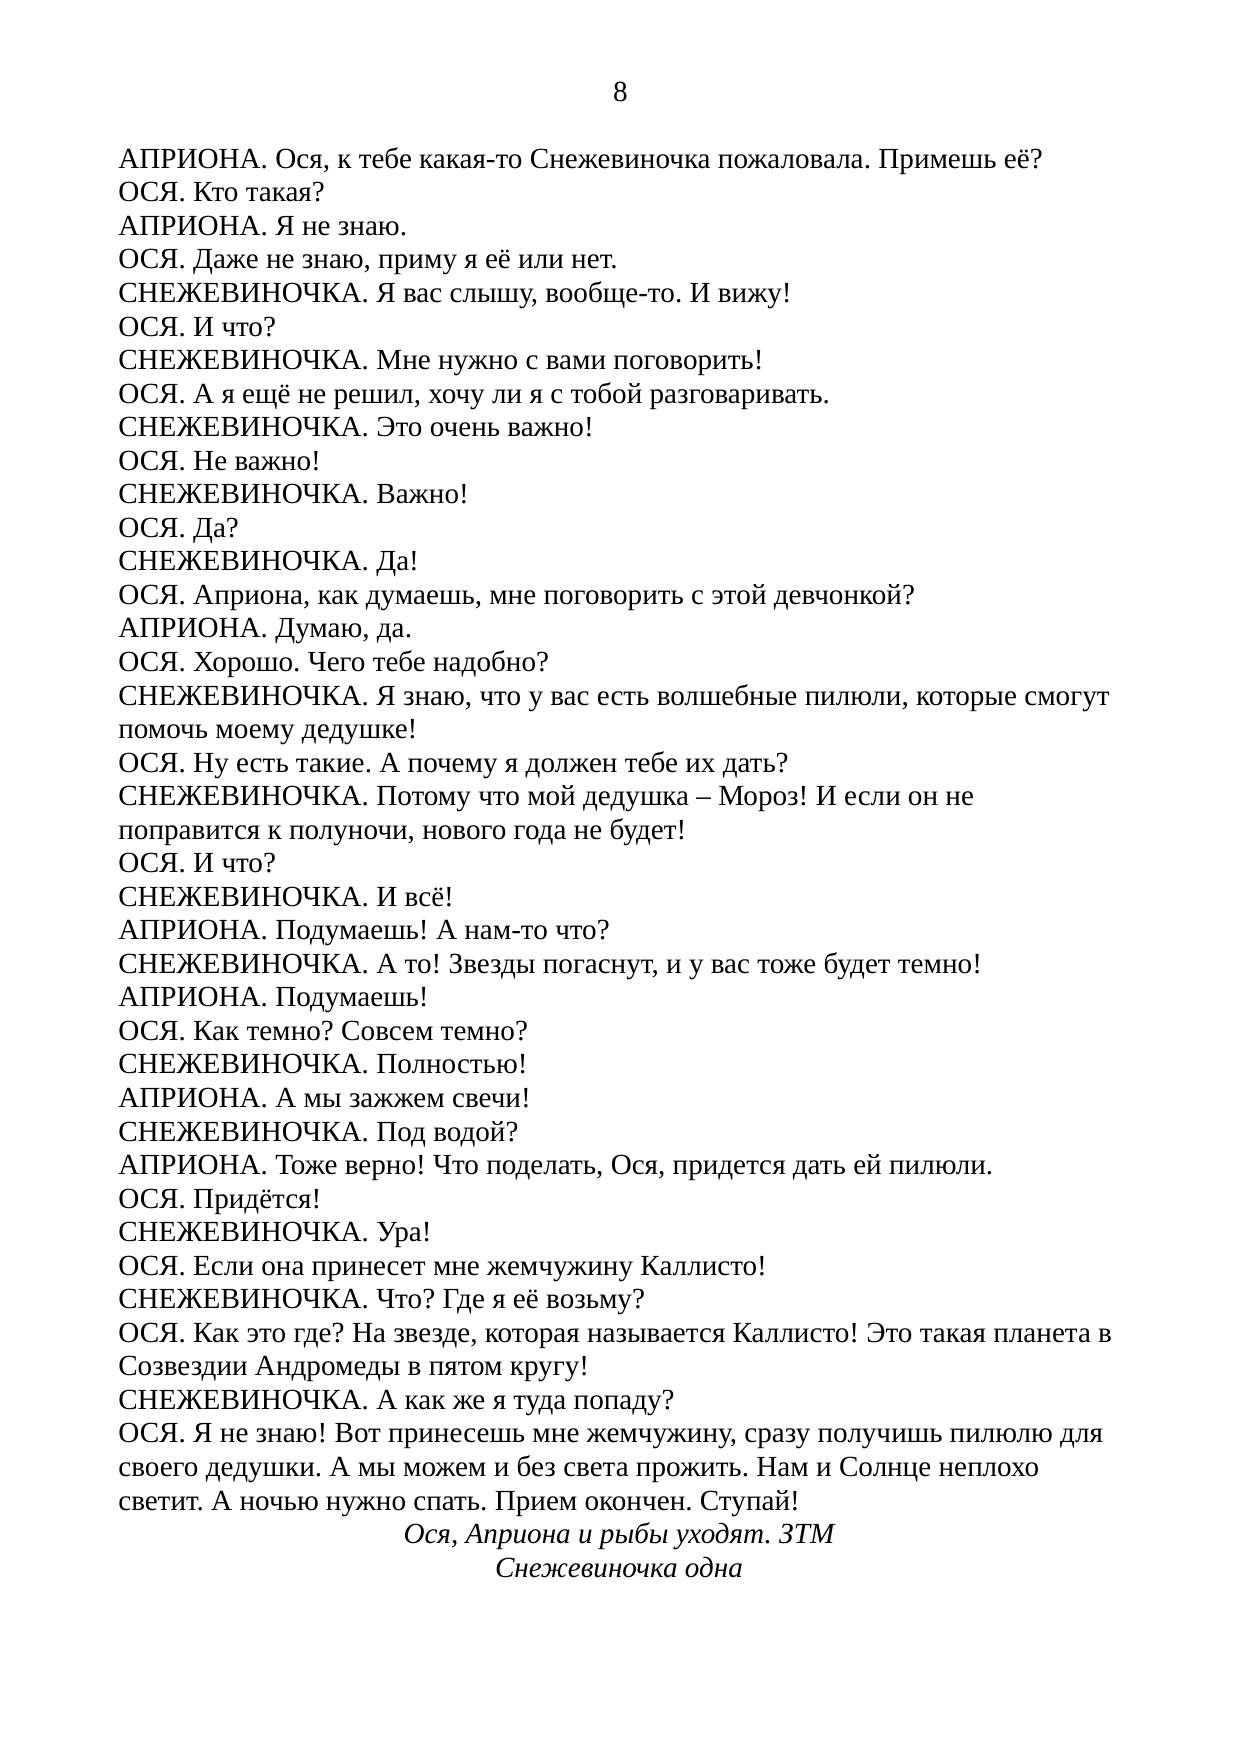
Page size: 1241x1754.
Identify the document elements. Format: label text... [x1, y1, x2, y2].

text ОСЯ. Хорошо. Чего тебе надобно? [118, 644, 1122, 678]
text ОСЯ. Кто такая? [118, 174, 1122, 208]
text Созвездии Андромеды в пятом кругу! [118, 1348, 1122, 1382]
text ОСЯ. Придётся! [118, 1181, 1122, 1214]
text ОСЯ. А я ещё не решил, хочу ли я с тобой разговаривать. [118, 376, 1122, 409]
text АПРИОНА. Подумаешь! А нам-то что? [118, 912, 1122, 946]
text СНЕЖЕВИНОЧКА. А как же я туда попаду? [118, 1382, 1122, 1416]
text Ося, Априона и рыбы уходят. ЗТМ [118, 1516, 1122, 1550]
text Снежевиночка одна [118, 1550, 1122, 1583]
text ОСЯ. И что? [118, 309, 1122, 342]
text ОСЯ. Как это где? На звезде, которая называется Каллисто! Это такая планета в [118, 1315, 1122, 1348]
text СНЕЖЕВИНОЧКА. Под водой? [118, 1114, 1122, 1147]
text АПРИОНА. Тоже верно! Что поделать, Ося, придется дать ей пилюли. [118, 1147, 1122, 1181]
text АПРИОНА. Подумаешь! [118, 979, 1122, 1013]
text СНЕЖЕВИНОЧКА. Ура! [118, 1214, 1122, 1248]
text СНЕЖЕВИНОЧКА. Мне нужно с вами поговорить! [118, 342, 1122, 376]
text СНЕЖЕВИНОЧКА. Я знаю, что у вас есть волшебные пилюли, которые смогут помочь моему дедушке! [118, 678, 1122, 745]
text АПРИОНА. Ося, к тебе какая-то Снежевиночка пожаловала. Примешь её? [118, 141, 1122, 174]
text ОСЯ. Если она принесет мне жемчужину Каллисто! [118, 1248, 1122, 1281]
text СНЕЖЕВИНОЧКА. Я вас слышу, вообще-то. И вижу! [118, 275, 1122, 309]
text ОСЯ. Ну есть такие. А почему я должен тебе их дать? [118, 745, 1122, 778]
text ОСЯ. Как темно? Совсем темно? [118, 1013, 1122, 1047]
text АПРИОНА. Я не знаю. [118, 208, 1122, 242]
text ОСЯ. Не важно! [118, 443, 1122, 476]
text ОСЯ. Априона, как думаешь, мне поговорить с этой девчонкой? [118, 577, 1122, 611]
text ОСЯ. Да? [118, 510, 1122, 543]
text СНЕЖЕВИНОЧКА. А то! Звезды погаснут, и у вас тоже будет темно! [118, 946, 1122, 979]
text СНЕЖЕВИНОЧКА. Важно! [118, 476, 1122, 510]
text АПРИОНА. Думаю, да. [118, 611, 1122, 644]
text СНЕЖЕВИНОЧКА. Что? Где я её возьму? [118, 1281, 1122, 1315]
text СНЕЖЕВИНОЧКА. Это очень важно! [118, 409, 1122, 443]
text СНЕЖЕВИНОЧКА. Полностью! [118, 1047, 1122, 1080]
text АПРИОНА. А мы зажжем свечи! [118, 1080, 1122, 1114]
text ОСЯ. Даже не знаю, приму я её или нет. [118, 242, 1122, 275]
text СНЕЖЕВИНОЧКА. Потому что мой дедушка – Мороз! И если он не поправится к полуночи, нового года не будет! [118, 778, 1122, 845]
text СНЕЖЕВИНОЧКА. И всё! [118, 879, 1122, 912]
text ОСЯ. И что? [118, 845, 1122, 879]
text ОСЯ. Я не знаю! Вот принесешь мне жемчужину, сразу получишь пилюлю для своего дедушки. А мы можем и без света прожить. Нам и Солнце неплохо светит. А ночью нужно спать. Прием окончен. Ступай! [118, 1416, 1122, 1516]
text СНЕЖЕВИНОЧКА. Да! [118, 543, 1122, 577]
